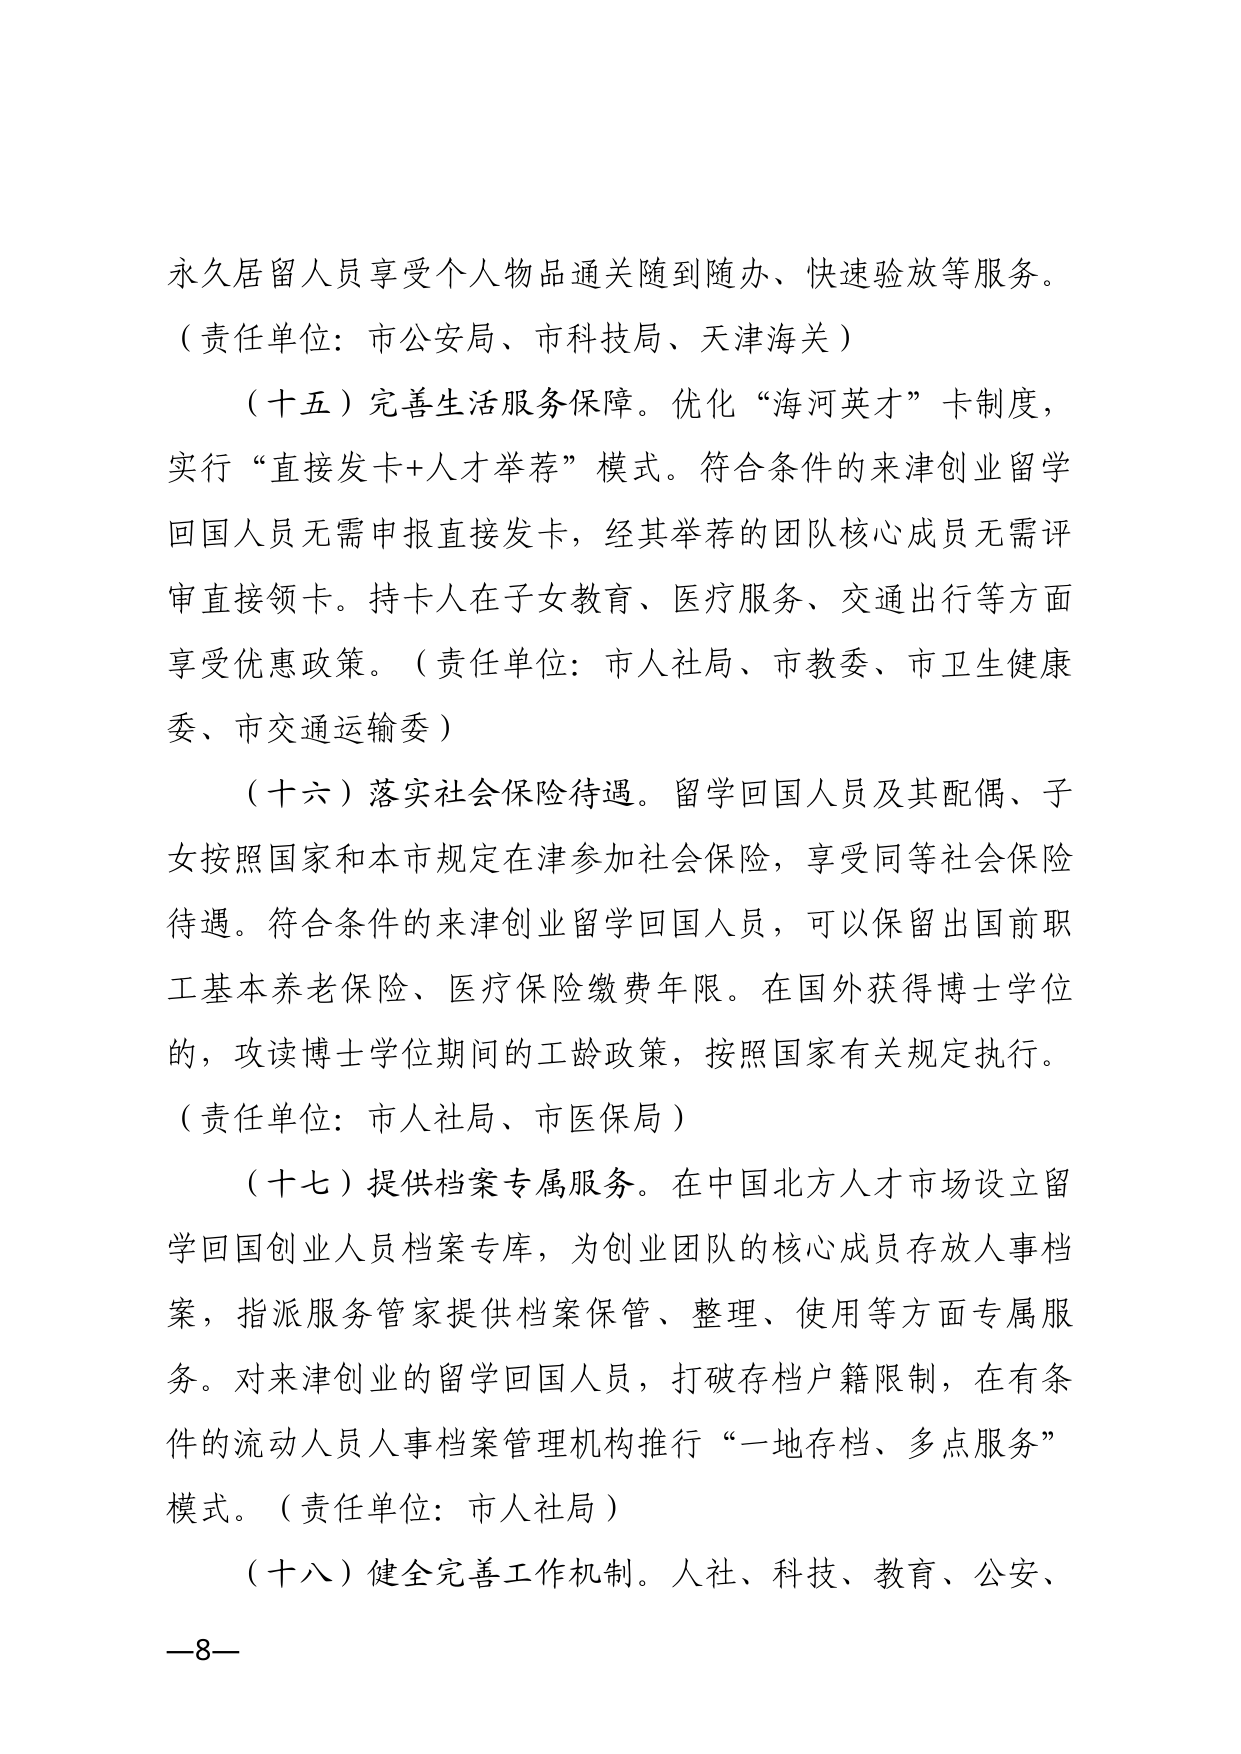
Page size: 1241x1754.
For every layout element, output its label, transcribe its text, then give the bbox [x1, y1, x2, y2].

text （十五）完善生活服务保障。优化“海河英才”卡制度，实行“直接发卡+人才举荐”模式。符合条件的来津创业留学回国人员无需申报直接发卡，经其举荐的团队核心成员无需评审直接领卡。持卡人在子女教育、医疗服务、交通出行等方面享受优惠政策。（责任单位：市人社局、市教委、市卫生健康委、市交通运输委） [165, 369, 1075, 759]
text （十六）落实社会保险待遇。留学回国人员及其配偶、子女按照国家和本市规定在津参加社会保险，享受同等社会保险待遇。符合条件的来津创业留学回国人员，可以保留出国前职工基本养老保险、医疗保险缴费年限。在国外获得博士学位的，攻读博士学位期间的工龄政策，按照国家有关规定执行。（责任单位：市人社局、市医保局） [165, 759, 1075, 1149]
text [165, 1539, 1075, 1604]
text （十七）提供档案专属服务。在中国北方人才市场设立留学回国创业人员档案专库，为创业团队的核心成员存放人事档案，指派服务管家提供档案保管、整理、使用等方面专属服务。对来津创业的留学回国人员，打破存档户籍限制，在有条件的流动人员人事档案管理机构推行“一地存档、多点服务”模式。（责任单位：市人社局） [165, 1149, 1075, 1539]
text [165, 239, 1075, 369]
